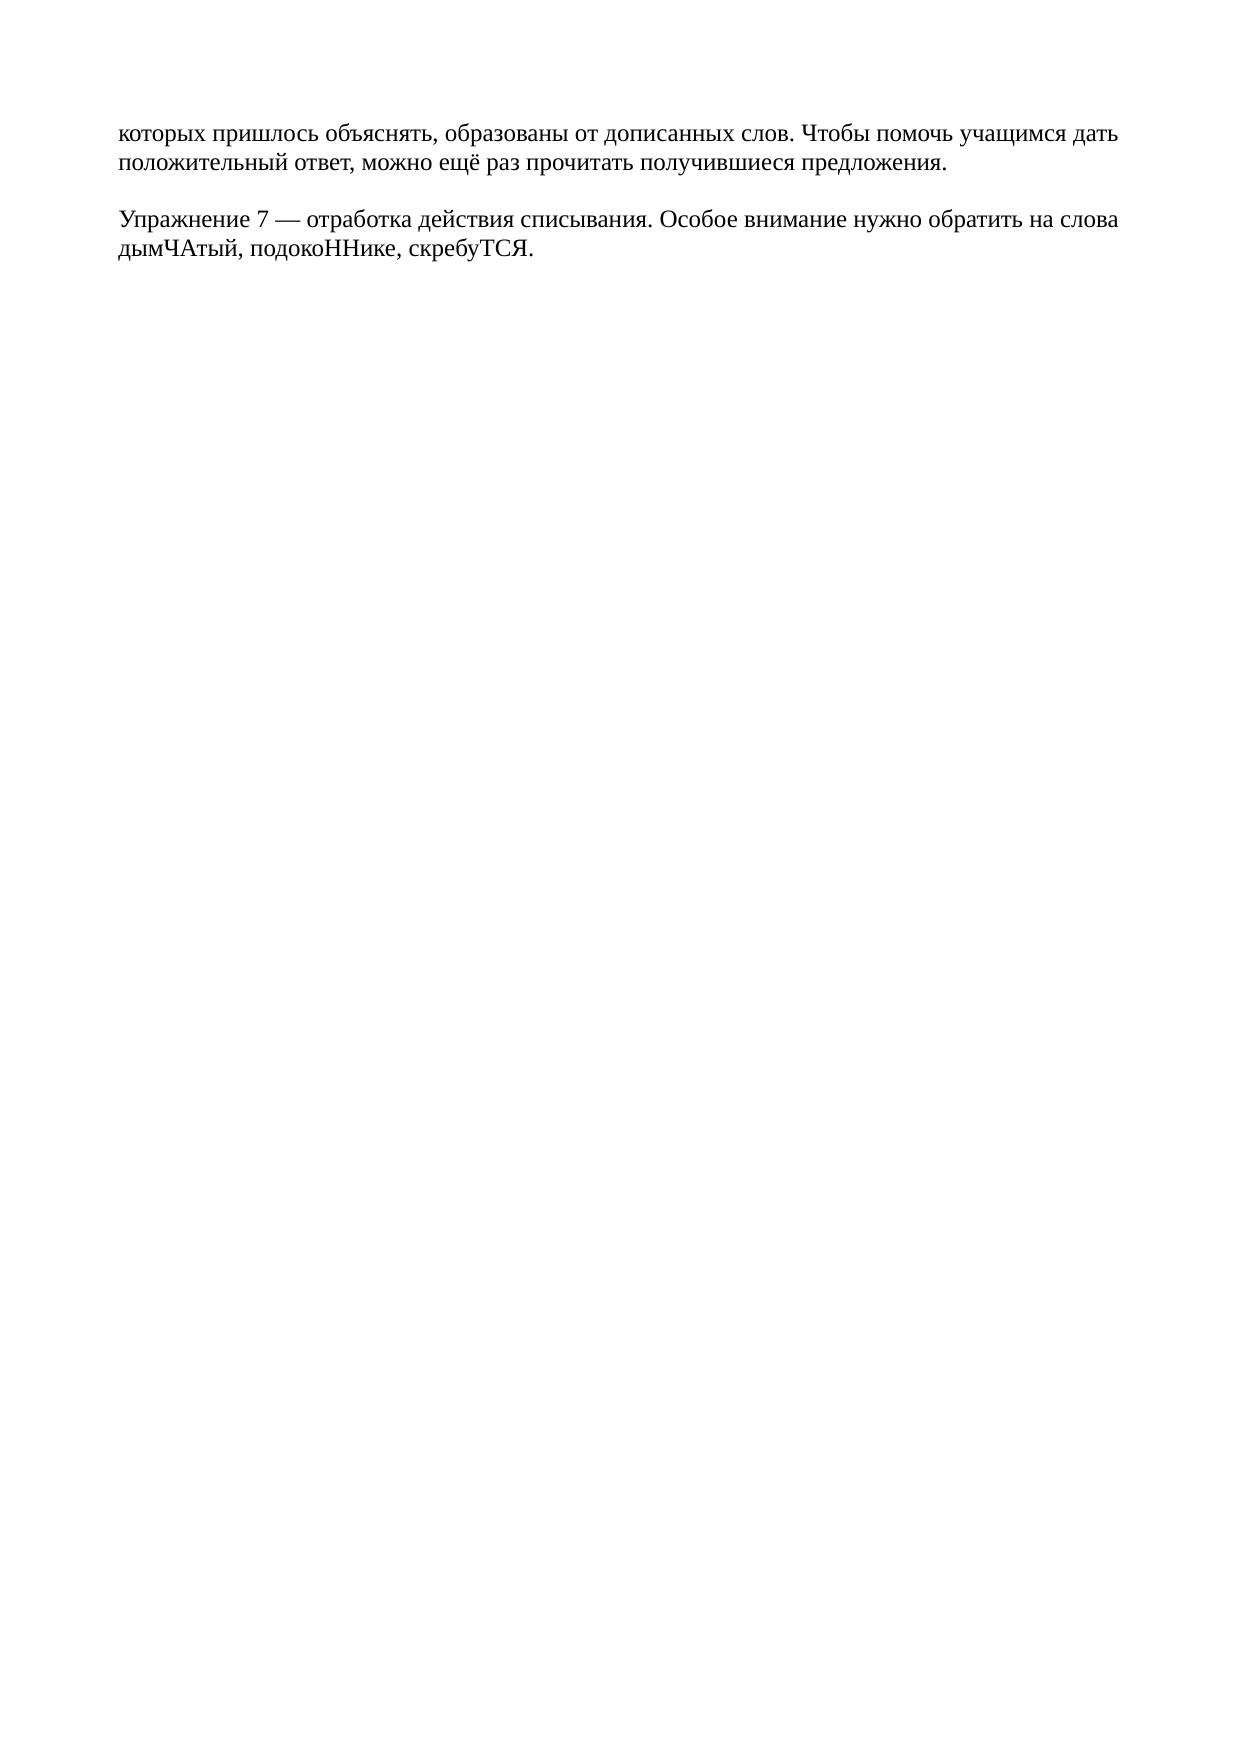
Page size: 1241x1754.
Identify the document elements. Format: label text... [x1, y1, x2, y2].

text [118, 118, 1122, 176]
text Упражнение 7 — отработка действия списывания. Особое внимание нужно обратить на слова дымЧАтый, подокоННике, скребуТСЯ. [118, 204, 1122, 262]
